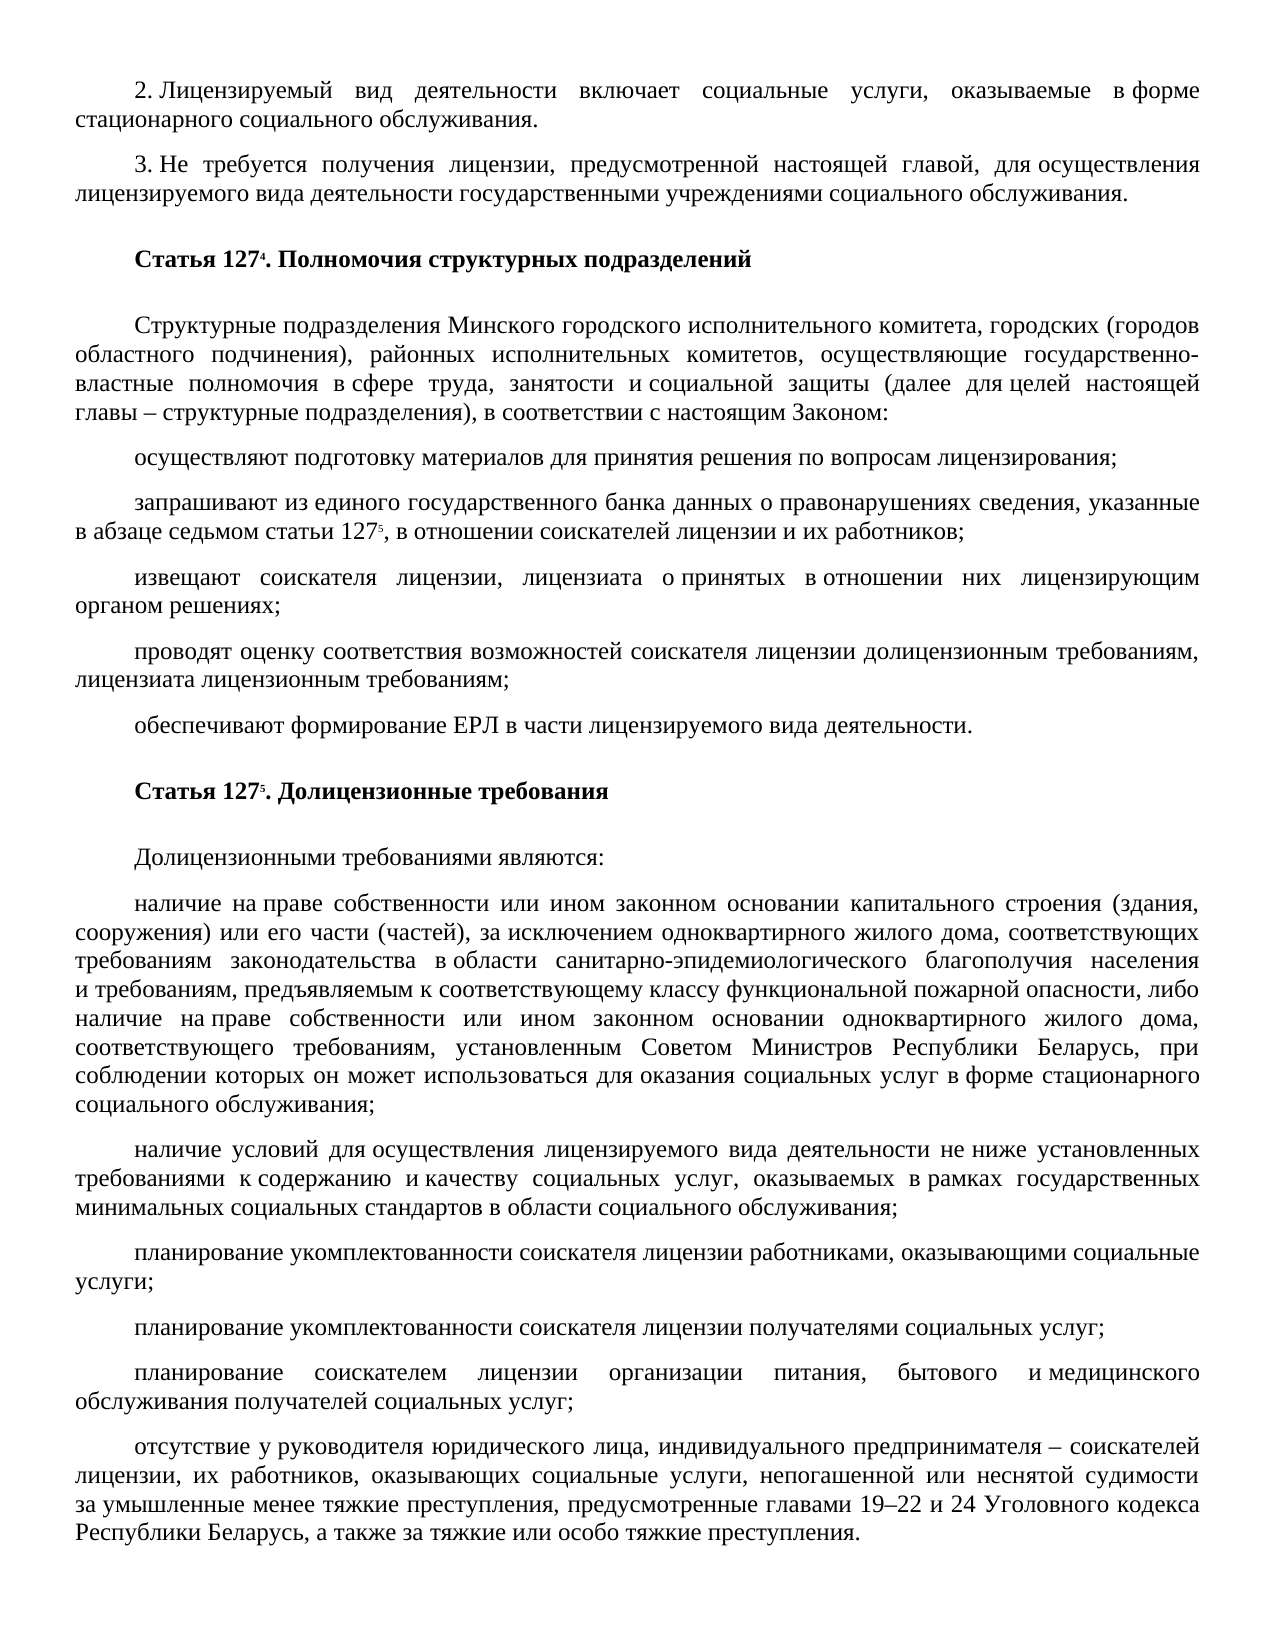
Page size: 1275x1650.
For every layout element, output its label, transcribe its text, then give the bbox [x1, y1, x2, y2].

text проводят оценку соответствия возможностей соискателя лицензии долицензионным требованиям, лицензиата лицензионным требованиям; [75, 636, 1200, 693]
text 2. Лицензируемый вид деятельности включает социальные услуги, оказываемые в форме стационарного социального обслуживания. [75, 75, 1200, 132]
text 3. Не требуется получения лицензии, предусмотренной настоящей главой, для осуществления лицензируемого вида деятельности государственными учреждениями социального обслуживания. [75, 149, 1200, 207]
text планирование соискателем лицензии организации питания, бытового и медицинского обслуживания получателей социальных услуг; [75, 1357, 1200, 1414]
text наличие на праве собственности или ином законном основании капитального строения (здания, сооружения) или его части (частей), за исключением одноквартирного жилого дома, соответствующих требованиям законодательства в области санитарно-эпидемиологического благополучия населения и требованиям, предъявляемым к соответствующему классу функциональной пожарной опасности, либо наличие на праве собственности или ином законном основании одноквартирного жилого дома, соответствующего требованиям, установленным Советом Министров Республики Беларусь, при соблюдении которых он может использоваться для оказания социальных услуг в форме стационарного социального обслуживания; [75, 888, 1200, 1118]
text осуществляют подготовку материалов для принятия решения по вопросам лицензирования; [75, 442, 1200, 471]
text обеспечивают формирование ЕРЛ в части лицензируемого вида деятельности. [75, 710, 1200, 739]
text извещают соискателя лицензии, лицензиата о принятых в отношении них лицензирующим органом решениях; [75, 562, 1200, 619]
text Структурные подразделения Минского городского исполнительного комитета, городских (городов областного подчинения), районных исполнительных комитетов, осуществляющие государственно-властные полномочия в сфере труда, занятости и социальной защиты (далее для целей настоящей главы – структурные подразделения), в соответствии с настоящим Законом: [75, 310, 1200, 425]
text Долицензионными требованиями являются: [75, 842, 1200, 871]
text наличие условий для осуществления лицензируемого вида деятельности не ниже установленных требованиями к содержанию и качеству социальных услуг, оказываемых в рамках государственных минимальных социальных стандартов в области социального обслуживания; [75, 1134, 1200, 1221]
text отсутствие у руководителя юридического лица, индивидуального предпринимателя – соискателей лицензии, их работников, оказывающих социальные услуги, непогашенной или неснятой судимости за умышленные менее тяжкие преступления, предусмотренные главами 19–22 и 24 Уголовного кодекса Республики Беларусь, а также за тяжкие или особо тяжкие преступления. [75, 1431, 1200, 1546]
text планирование укомплектованности соискателя лицензии работниками, оказывающими социальные услуги; [75, 1237, 1200, 1295]
text планирование укомплектованности соискателя лицензии получателями социальных услуг; [75, 1312, 1200, 1340]
text запрашивают из единого государственного банка данных о правонарушениях сведения, указанные в абзаце седьмом статьи 1275, в отношении соискателей лицензии и их работников; [75, 487, 1200, 545]
text Статья 1275. Долицензионные требования [134, 776, 1200, 805]
text Статья 1274. Полномочия структурных подразделений [134, 244, 1200, 273]
